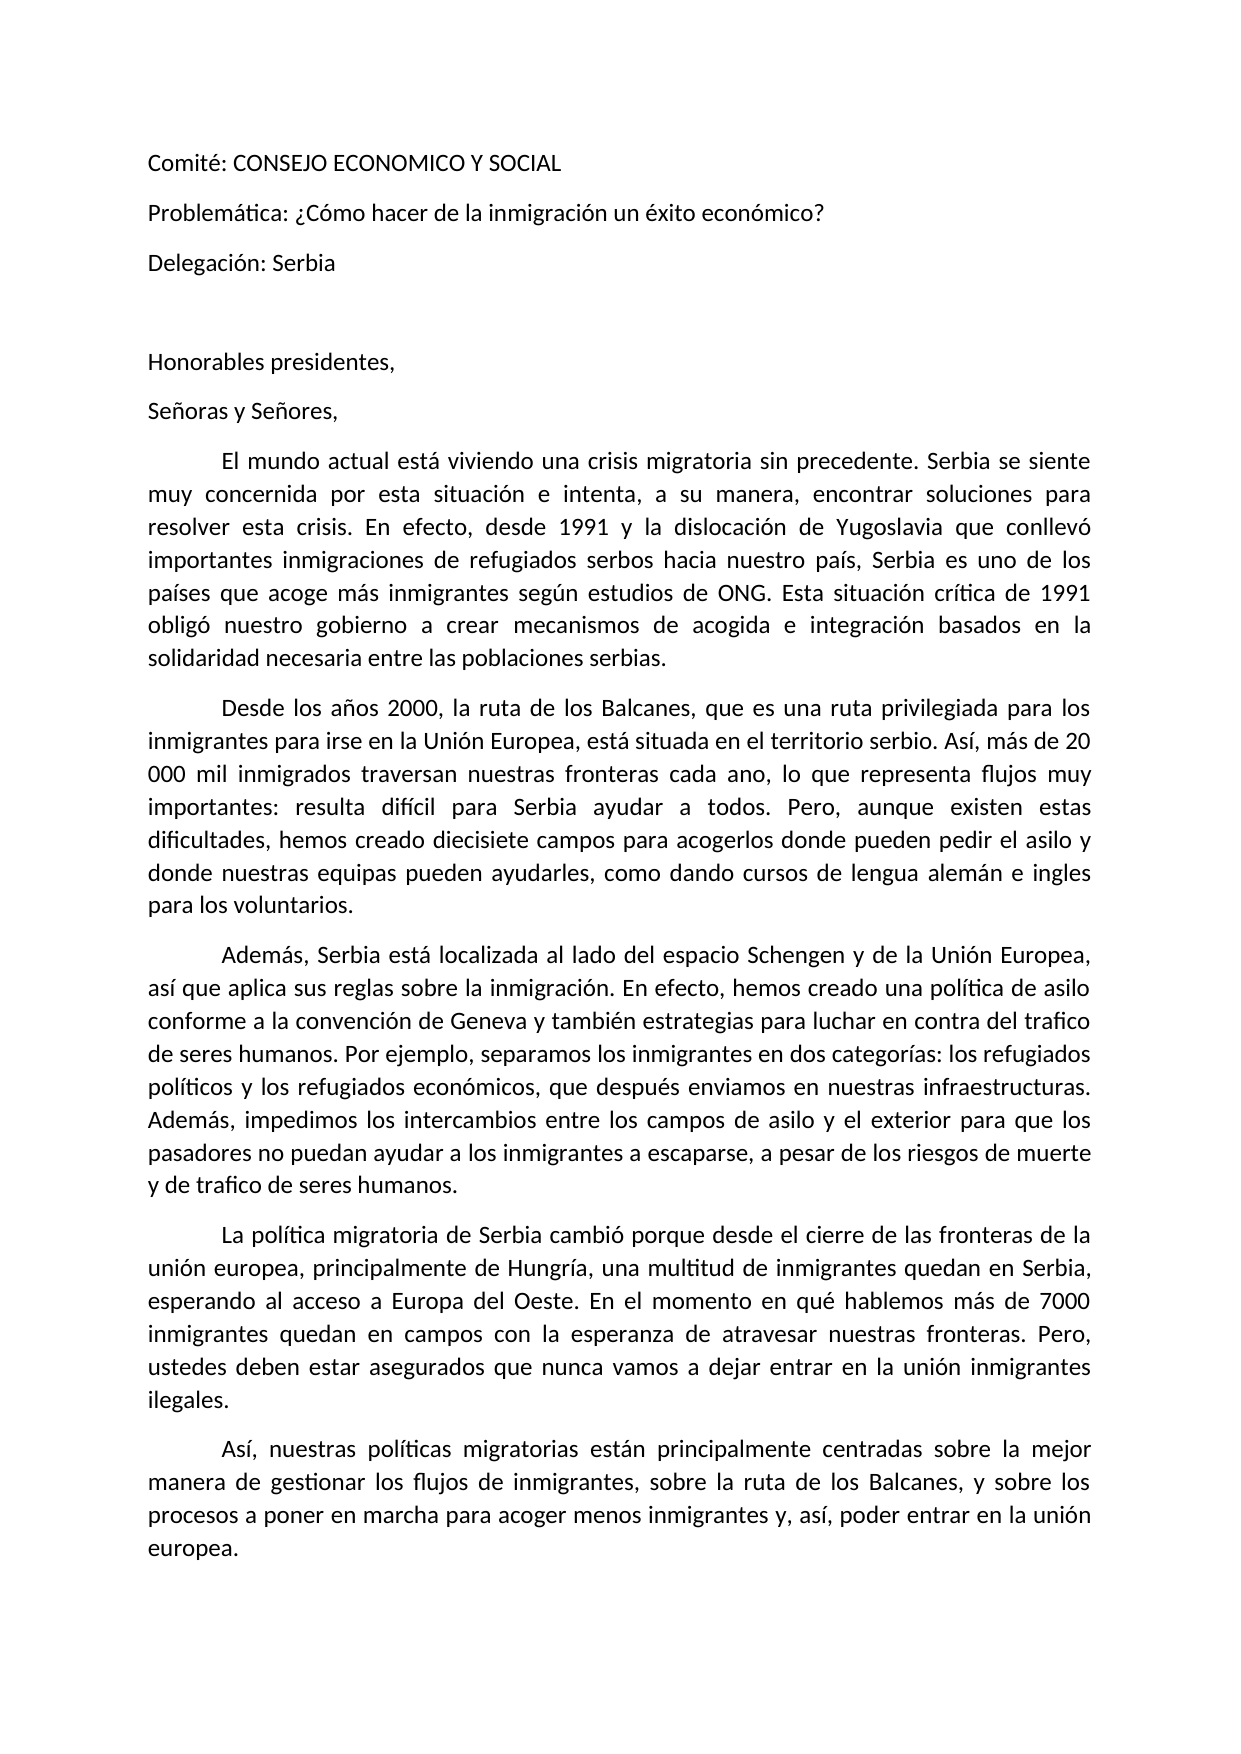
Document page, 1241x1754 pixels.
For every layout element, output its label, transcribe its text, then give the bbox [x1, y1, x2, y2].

text Honorables presidentes, [148, 346, 1093, 376]
text La política migratoria de Serbia cambió porque desde el cierre de las fronteras de la unión europea, principalmente de Hungría, una multitud de inmigrantes quedan en Serbia, esperando al acceso a Europa del Oeste. En el momento en qué hablemos más de 7000 inmigrantes quedan en campos con la esperanza de atravesar nuestras fronteras. Pero, ustedes deben estar asegurados que nunca vamos a dejar entrar en la unión inmigrantes ilegales. [148, 1219, 1093, 1414]
text El mundo actual está viviendo una crisis migratoria sin precedente. Serbia se siente muy concernida por esta situación e intenta, a su manera, encontrar soluciones para resolver esta crisis. En efecto, desde 1991 y la dislocación de Yugoslavia que conllevó importantes inmigraciones de refugiados serbos hacia nuestro país, Serbia es uno de los países que acoge más inmigrantes según estudios de ONG. Esta situación crítica de 1991 obligó nuestro gobierno a crear mecanismos de acogida e integración basados en la solidaridad necesaria entre las poblaciones serbias. [148, 445, 1093, 673]
text Desde los años 2000, la ruta de los Balcanes, que es una ruta privilegiada para los inmigrantes para irse en la Unión Europea, está situada en el territorio serbio. Así, más de 20 000 mil inmigrados traversan nuestras fronteras cada ano, lo que representa flujos muy importantes: resulta difícil para Serbia ayudar a todos. Pero, aunque existen estas dificultades, hemos creado diecisiete campos para acogerlos donde pueden pedir el asilo y donde nuestras equipas pueden ayudarles, como dando cursos de lengua alemán e ingles para los voluntarios. [148, 692, 1093, 920]
text Delegación: Serbia [148, 247, 1093, 277]
text Comité: CONSEJO ECONOMICO Y SOCIAL [148, 148, 1093, 178]
text Así, nuestras políticas migratorias están principalmente centradas sobre la mejor manera de gestionar los flujos de inmigrantes, sobre la ruta de los Balcanes, y sobre los procesos a poner en marcha para acoger menos inmigrantes y, así, poder entrar en la unión europea. [148, 1433, 1093, 1563]
text Señoras y Señores, [148, 396, 1093, 426]
text Problemática: ¿Cómo hacer de la inmigración un éxito económico? [148, 197, 1093, 228]
text Además, Serbia está localizada al lado del espacio Schengen y de la Unión Europea, así que aplica sus reglas sobre la inmigración. En efecto, hemos creado una política de asilo conforme a la convención de Geneva y también estrategias para luchar en contra del trafico de seres humanos. Por ejemplo, separamos los inmigrantes en dos categorías: los refugiados políticos y los refugiados económicos, que después enviamos en nuestras infraestructuras. Además, impedimos los intercambios entre los campos de asilo y el exterior para que los pasadores no puedan ayudar a los inmigrantes a escaparse, a pesar de los riesgos de muerte y de trafico de seres humanos. [148, 939, 1093, 1200]
